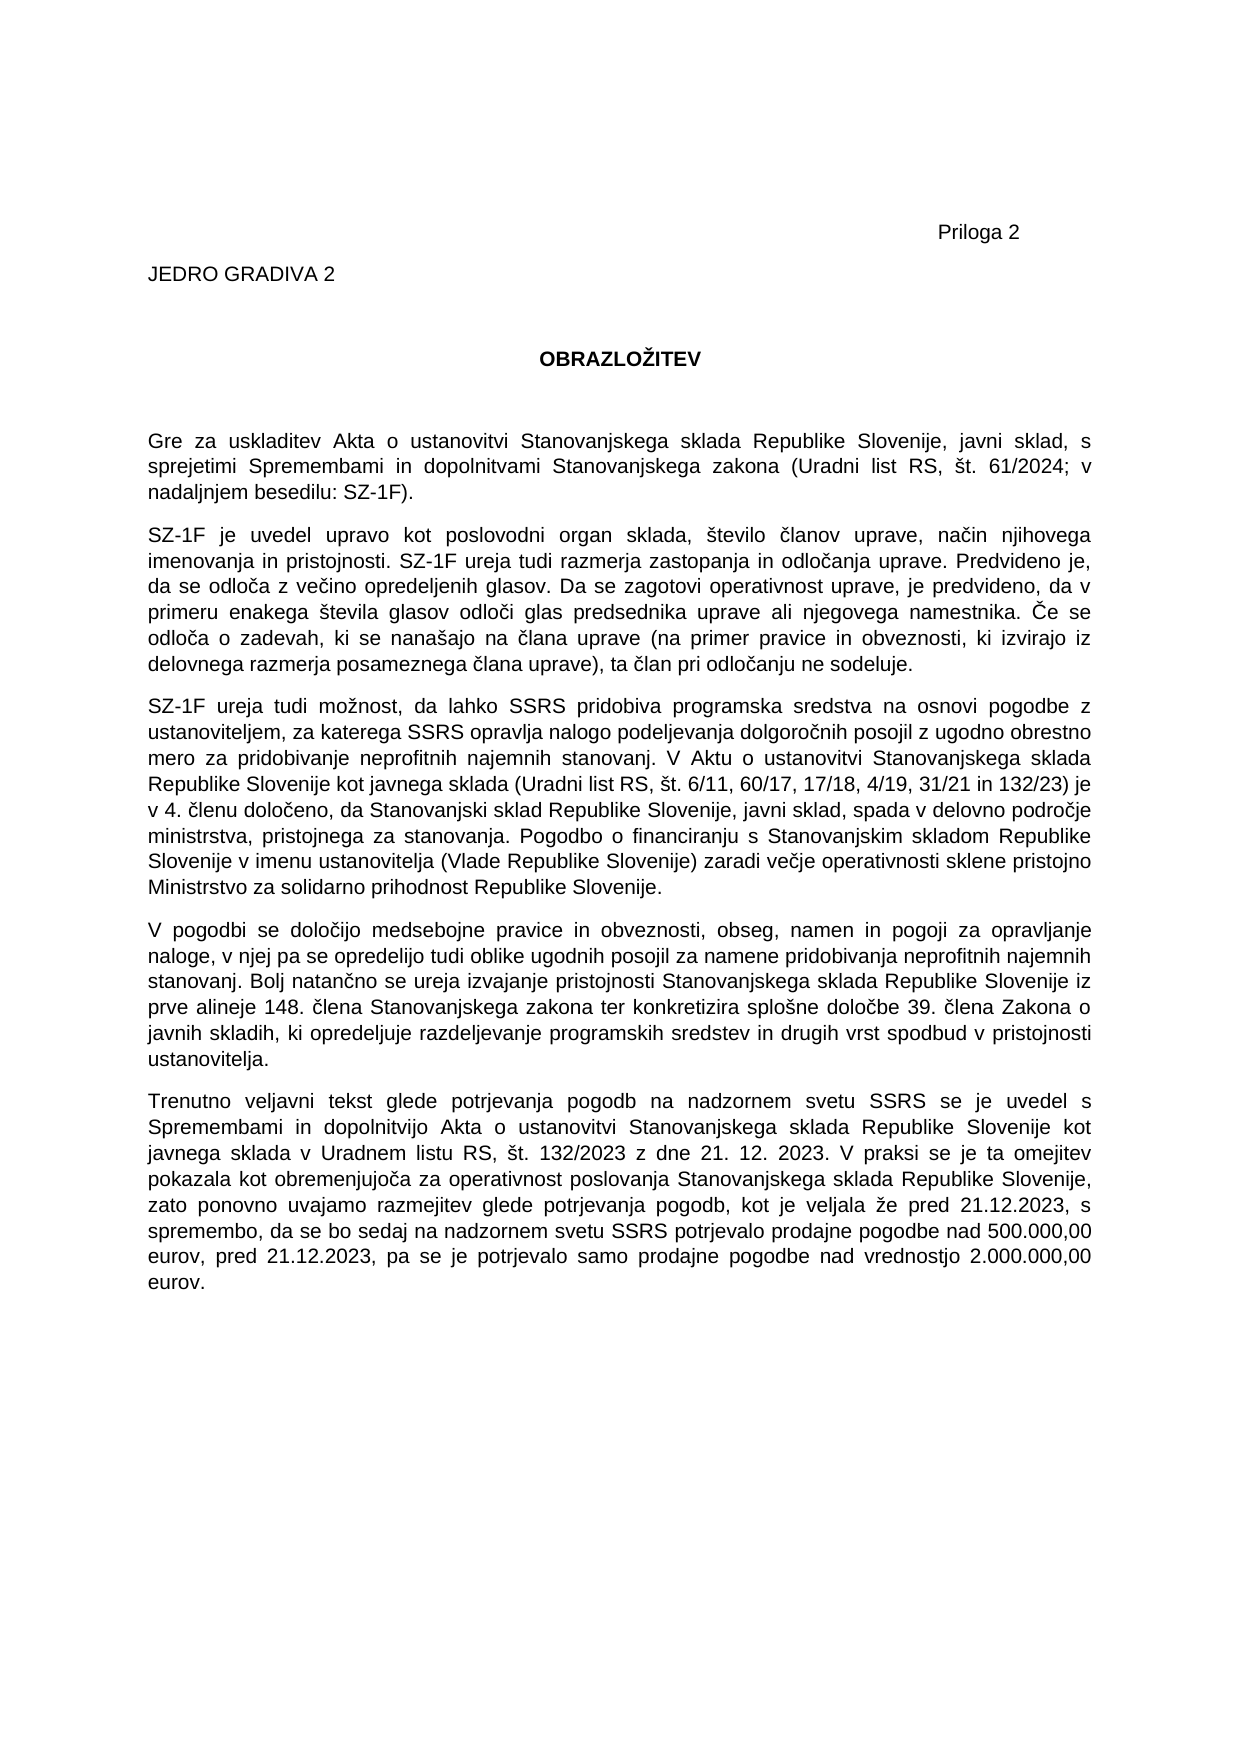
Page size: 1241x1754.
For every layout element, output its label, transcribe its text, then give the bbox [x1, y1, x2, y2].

text Trenutno veljavni tekst glede potrjevanja pogodb na nadzornem svetu SSRS se je uvedel s Spremembami in dopolnitvijo Akta o ustanovitvi Stanovanjskega sklada Republike Slovenije kot javnega sklada v Uradnem listu RS, št. 132/2023 z dne 21. 12. 2023. V praksi se je ta omejitev pokazala kot obremenjujoča za operativnost poslovanja Stanovanjskega sklada Republike Slovenije, zato ponovno uvajamo razmejitev glede potrjevanja pogodb, kot je veljala že pred 21.12.2023, s spremembo, da se bo sedaj na nadzornem svetu SSRS potrjevalo prodajne pogodbe nad 500.000,00 eurov, pred 21.12.2023, pa se je potrjevalo samo prodajne pogodbe nad vrednostjo 2.000.000,00 eurov. [148, 1089, 1093, 1294]
text Priloga 2 [148, 220, 1093, 244]
text V pogodbi se določijo medsebojne pravice in obveznosti, obseg, namen in pogoji za opravljanje naloge, v njej pa se opredelijo tudi oblike ugodnih posojil za namene pridobivanja neprofitnih najemnih stanovanj. Bolj natančno se ureja izvajanje pristojnosti Stanovanjskega sklada Republike Slovenije iz prve alineje 148. člena Stanovanjskega zakona ter konkretizira splošne določbe 39. člena Zakona o javnih skladih, ki opredeljuje razdeljevanje programskih sredstev in drugih vrst spodbud v pristojnosti ustanovitelja. [148, 918, 1093, 1071]
text SZ-1F je uvedel upravo kot poslovodni organ sklada, število članov uprave, način njihovega imenovanja in pristojnosti. SZ-1F ureja tudi razmerja zastopanja in odločanja uprave. Predvideno je, da se odloča z večino opredeljenih glasov. Da se zagotovi operativnost uprave, je predvideno, da v primeru enakega števila glasov odloči glas predsednika uprave ali njegovega namestnika. Če se odloča o zadevah, ki se nanašajo na člana uprave (na primer pravice in obveznosti, ki izvirajo iz delovnega razmerja posameznega člana uprave), ta član pri odločanju ne sodeluje. [148, 523, 1093, 676]
text SZ-1F ureja tudi možnost, da lahko SSRS pridobiva programska sredstva na osnovi pogodbe z ustanoviteljem, za katerega SSRS opravlja nalogo podeljevanja dolgoročnih posojil z ugodno obrestno mero za pridobivanje neprofitnih najemnih stanovanj. V Aktu o ustanovitvi Stanovanjskega sklada Republike Slovenije kot javnega sklada (Uradni list RS, št. 6/11, 60/17, 17/18, 4/19, 31/21 in 132/23) je v 4. členu določeno, da Stanovanjski sklad Republike Slovenije, javni sklad, spada v delovno področje ministrstva, pristojnega za stanovanja. Pogodbo o financiranju s Stanovanjskim skladom Republike Slovenije v imenu ustanovitelja (Vlade Republike Slovenije) zaradi večje operativnosti sklene pristojno Ministrstvo za solidarno prihodnost Republike Slovenije. [148, 694, 1093, 899]
text JEDRO GRADIVA 2 [148, 262, 1093, 286]
text Gre za uskladitev Akta o ustanovitvi Stanovanjskega sklada Republike Slovenije, javni sklad, s sprejetimi Spremembami in dopolnitvami Stanovanjskega zakona (Uradni list RS, št. 61/2024; v nadaljnjem besedilu: SZ-1F). [148, 428, 1093, 504]
text OBRAZLOŽITEV [148, 347, 1093, 371]
